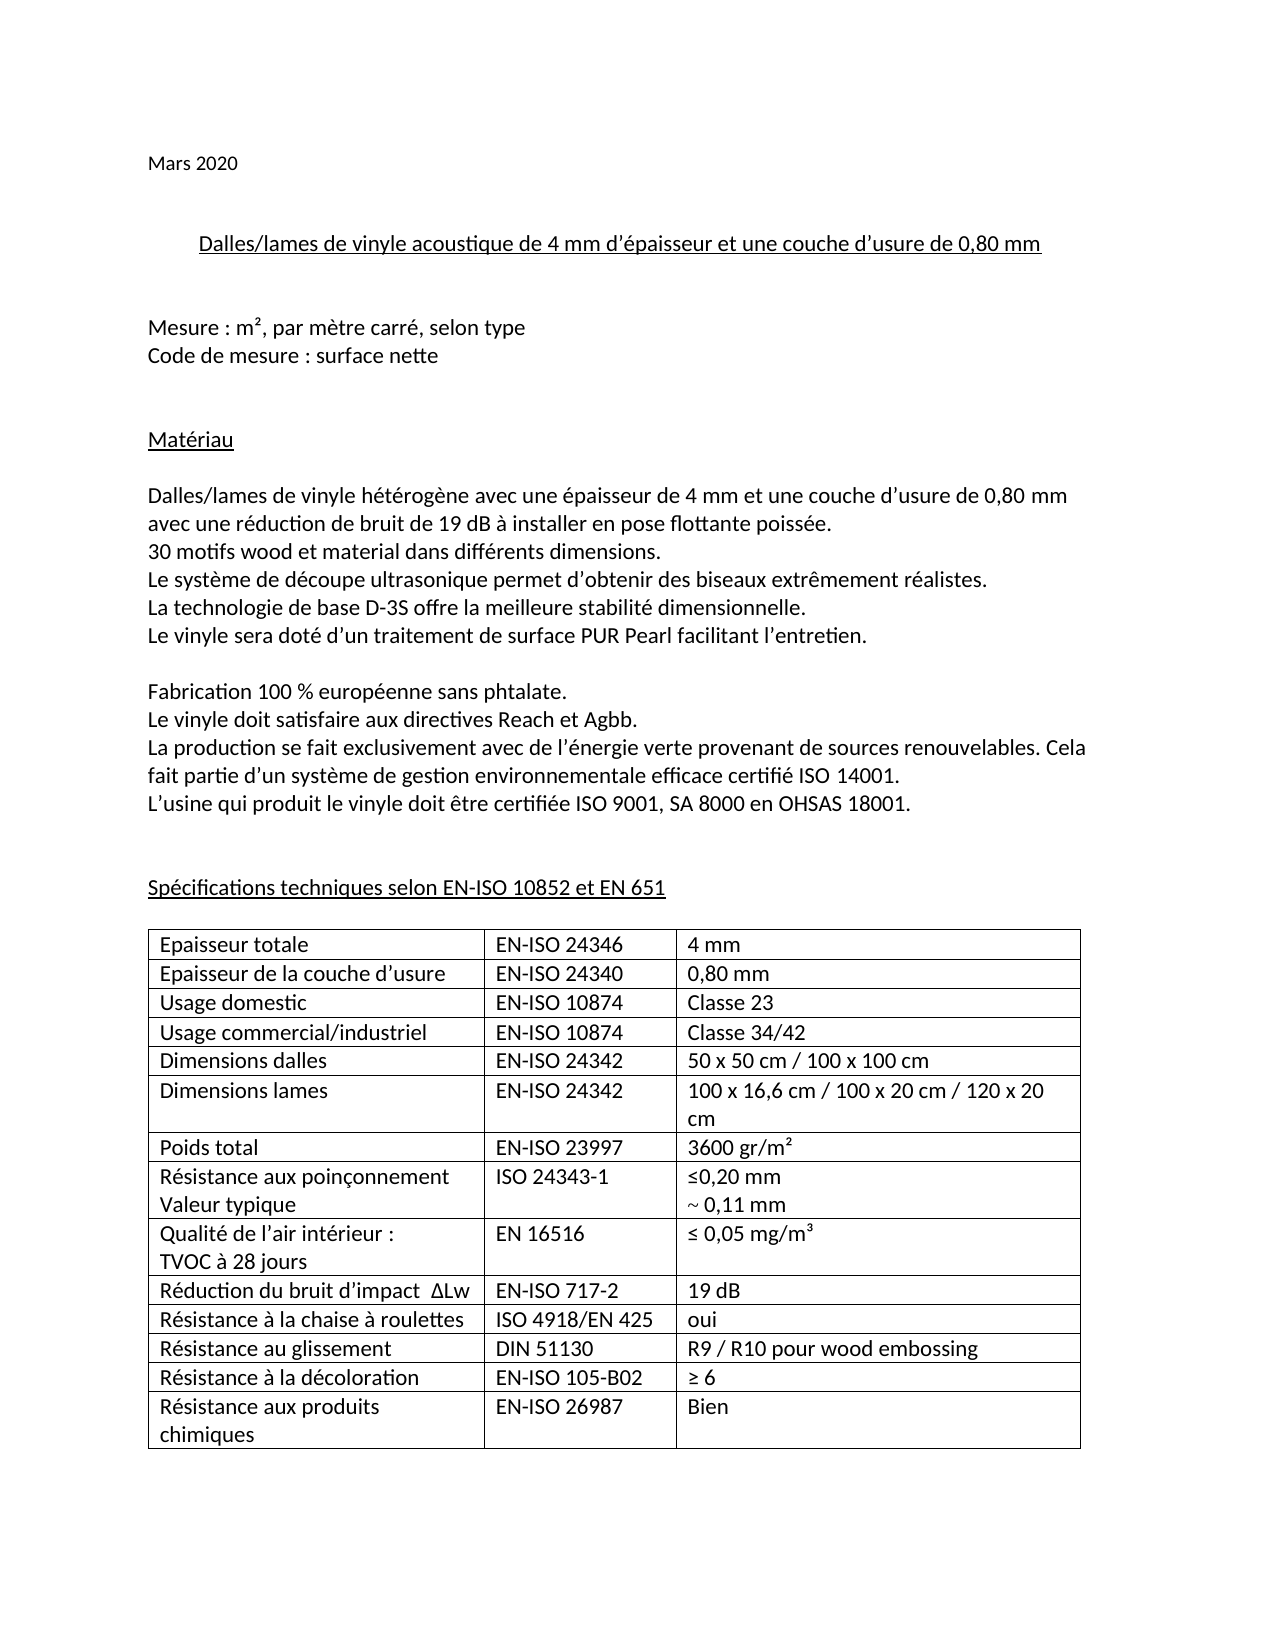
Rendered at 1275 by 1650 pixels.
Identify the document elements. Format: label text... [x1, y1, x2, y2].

text L’usine qui produit le vinyle doit être certifiée ISO 9001, SA 8000 en OHSAS 18001. [148, 789, 1093, 817]
table_cell 3600 gr/m² [677, 1133, 1080, 1161]
table_cell Usage commercial/industriel [149, 1018, 484, 1046]
text Code de mesure : surface nette [148, 341, 1093, 369]
text Spécifications techniques selon EN-ISO 10852 et EN 651 [148, 873, 1093, 901]
table_cell Poids total [149, 1133, 484, 1161]
table_header 4 mm [677, 930, 1080, 958]
table_cell Dimensions dalles [149, 1047, 484, 1075]
table_cell Résistance aux poinçonnement Valeur typique [149, 1162, 484, 1218]
table_cell oui [677, 1305, 1080, 1333]
table_cell 100 x 16,6 cm / 100 x 20 cm / 120 x 20 cm [677, 1076, 1080, 1132]
table_cell Résistance à la chaise à roulettes [149, 1305, 484, 1333]
table_cell EN-ISO 105-B02 [485, 1363, 676, 1391]
table_cell ≤0,20 mm ~ 0,11 mm [677, 1162, 1080, 1218]
table_cell ≥ 6 [677, 1363, 1080, 1391]
table_cell Qualité de l’air intérieur : TVOC à 28 jours [149, 1219, 484, 1275]
table_cell Bien [677, 1392, 1080, 1448]
table_cell EN-ISO 10874 [485, 1018, 676, 1046]
table_cell Classe 34/42 [677, 1018, 1080, 1046]
table_cell 50 x 50 cm / 100 x 100 cm [677, 1047, 1080, 1075]
subtitle Dalles/lames de vinyle acoustique de 4 mm d’épaisseur et une couche d’usure de 0,80 mm [148, 229, 1093, 257]
table_cell Réduction du bruit d’impact ΔLw [149, 1276, 484, 1304]
table_cell ≤ 0,05 mg/m³ [677, 1219, 1080, 1275]
table_cell EN-ISO 26987 [485, 1392, 676, 1448]
table_header EN-ISO 24346 [485, 930, 676, 958]
text Fabrication 100 % européenne sans phtalate. [148, 677, 1093, 705]
table_cell EN-ISO 24342 [485, 1047, 676, 1075]
text 30 motifs wood et material dans différents dimensions. [148, 537, 1093, 565]
table_cell EN-ISO 10874 [485, 989, 676, 1017]
text Le vinyle doit satisfaire aux directives Reach et Agbb. [148, 705, 1093, 733]
table_cell Résistance à la décoloration [149, 1363, 484, 1391]
text Mesure : m², par mètre carré, selon type [148, 313, 1093, 341]
table_cell Résistance au glissement [149, 1334, 484, 1362]
table_cell DIN 51130 [485, 1334, 676, 1362]
table_header Epaisseur totale [149, 930, 484, 958]
table_cell Dimensions lames [149, 1076, 484, 1132]
text Matériau [148, 425, 1093, 453]
table_cell ISO 4918/EN 425 [485, 1305, 676, 1333]
table_cell Usage domestic [149, 989, 484, 1017]
text La production se fait exclusivement avec de l’énergie verte provenant de sources renouvelables. Cela fait partie d’un système de gestion environnementale efficace certifié ISO 14001. [148, 733, 1093, 789]
table_cell EN 16516 [485, 1219, 676, 1275]
text La technologie de base D-3S offre la meilleure stabilité dimensionnelle. [148, 593, 1093, 621]
text Le vinyle sera doté d’un traitement de surface PUR Pearl facilitant l’entretien. [148, 621, 1093, 649]
table_cell R9 / R10 pour wood embossing [677, 1334, 1080, 1362]
text Dalles/lames de vinyle hétérogène avec une épaisseur de 4 mm et une couche d’usure de 0,80 mm avec une réduction de bruit de 19 dB à installer en pose flottante poissée. [148, 481, 1093, 537]
table_cell Epaisseur de la couche d’usure [149, 960, 484, 987]
table_cell 0,80 mm [677, 960, 1080, 987]
table_cell ISO 24343-1 [485, 1162, 676, 1218]
table_cell EN-ISO 24340 [485, 960, 676, 987]
table_cell Classe 23 [677, 989, 1080, 1017]
table_cell EN-ISO 23997 [485, 1133, 676, 1161]
table_cell EN-ISO 717-2 [485, 1276, 676, 1304]
table_cell 19 dB [677, 1276, 1080, 1304]
text Le système de découpe ultrasonique permet d’obtenir des biseaux extrêmement réalistes. [148, 565, 1093, 593]
table_cell Résistance aux produits chimiques [149, 1392, 484, 1448]
table_cell EN-ISO 24342 [485, 1076, 676, 1132]
